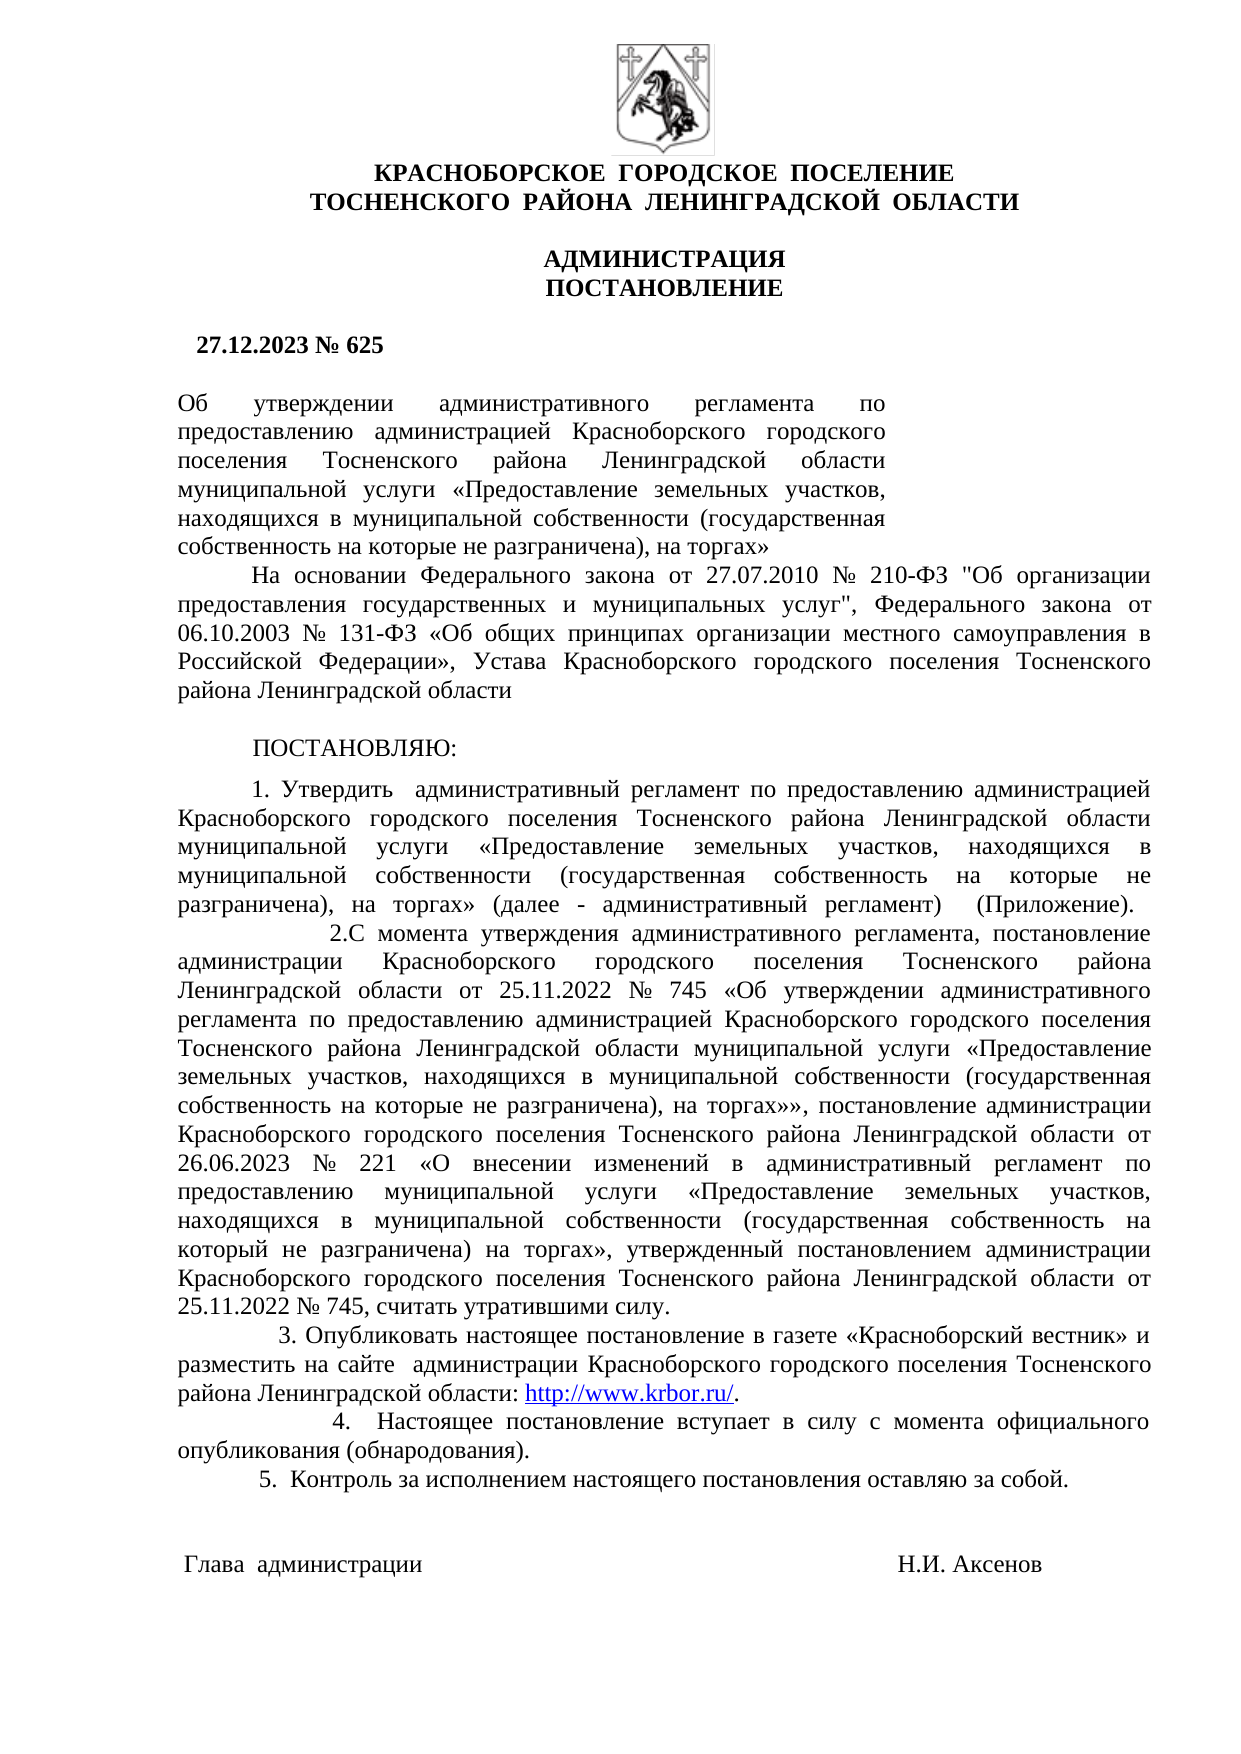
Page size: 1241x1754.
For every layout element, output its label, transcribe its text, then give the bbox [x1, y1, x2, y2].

text 5. Контроль за исполнением настоящего постановления оставляю за собой. [177, 1464, 1152, 1493]
text Глава администрации Н.И. Аксенов [177, 1549, 1152, 1578]
text АДМИНИСТРАЦИЯ [177, 244, 1152, 273]
text ТОСНЕНСКОГО РАЙОНА ЛЕНИНГРАДСКОЙ ОБЛАСТИ [177, 187, 1152, 216]
text КРАСНОБОРСКОЕ ГОРОДСКОЕ ПОСЕЛЕНИЕ [177, 158, 1152, 187]
text ПОСТАНОВЛЯЮ: [177, 733, 1152, 761]
text 4. Настоящее постановление вступает в силу с момента официального опубликования (обнародования). [177, 1406, 1152, 1464]
text 27.12.2023 № 625 [177, 330, 1152, 359]
text 3. Опубликовать настоящее постановление в газете «Красноборский вестник» и разместить на сайте администрации Красноборского городского поселения Тосненского района Ленинградской области: http://www.krbor.ru/. [177, 1320, 1152, 1406]
text На основании Федерального закона от 27.07.2010 № 210-ФЗ "Об организации предоставления государственных и муниципальных услуг", Федерального закона от 06.10.2003 № 131-ФЗ «Об общих принципах организации местного самоуправления в Российской Федерации», Устава Красноборского городского поселения Тосненского района Ленинградской области [177, 560, 1152, 704]
text 1. Утвердить административный регламент по предоставлению администрацией Красноборского городского поселения Тосненского района Ленинградской области муниципальной услуги «Предоставление земельных участков, находящихся в муниципальной собственности (государственная собственность на которые не разграничена), на торгах» (далее - административный регламент) (Приложение). 2.С момента утверждения административного регламента, постановление администрации Красноборского городского поселения Тосненского района Ленинградской области от 25.11.2022 № 745 «Об утверждении административного регламента по предоставлению администрацией Красноборского городского поселения Тосненского района Ленинградской области муниципальной услуги «Предоставление земельных участков, находящихся в муниципальной собственности (государственная собственность на которые не разграничена), на торгах»», постановление администрации Красноборского городского поселения Тосненского района Ленинградской области от 26.06.2023 № 221 «О внесении изменений в административный регламент по предоставлению муниципальной услуги «Предоставление земельных участков, находящихся в муниципальной собственности (государственная собственность на который не разграничена) на торгах», утвержденный постановлением администрации Красноборского городского поселения Тосненского района Ленинградской области от 25.11.2022 № 745, считать утратившими силу. [177, 774, 1152, 1320]
text ПОСТАНОВЛЕНИЕ [177, 273, 1152, 301]
picture [611, 44, 718, 159]
text Об утверждении административного регламента по предоставлению администрацией Красноборского городского поселения Тосненского района Ленинградской области муниципальной услуги «Предоставление земельных участков, находящихся в муниципальной собственности (государственная собственность на которые не разграничена), на торгах» [177, 388, 886, 560]
